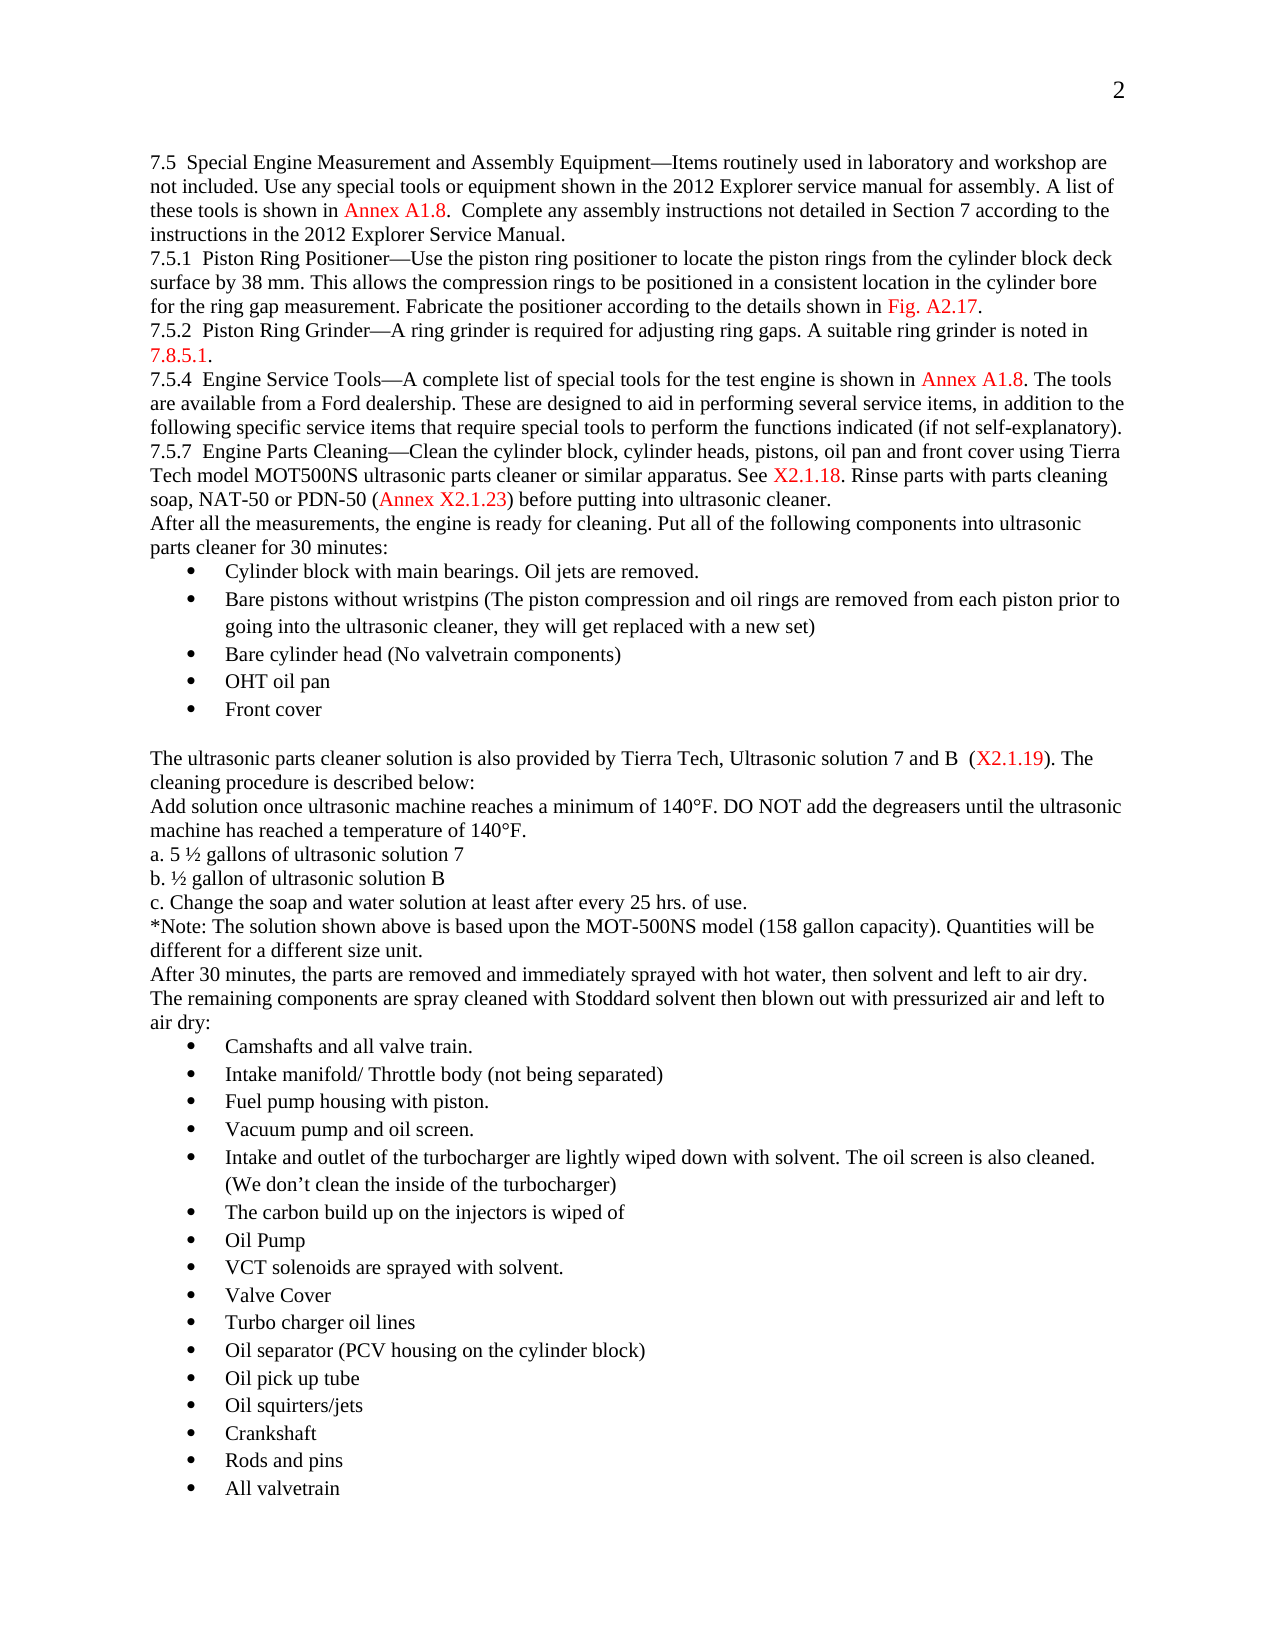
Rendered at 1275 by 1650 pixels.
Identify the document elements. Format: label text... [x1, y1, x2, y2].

list VCT solenoids are sprayed with solvent. [187, 1255, 1125, 1279]
list Cylinder block with main bearings. Oil jets are removed. [187, 559, 1125, 583]
text a. 5 ½ gallons of ultrasonic solution 7 [150, 842, 1125, 866]
text *Note: The solution shown above is based upon the MOT-500NS model (158 gallon capacity). Quantities will be different for a different size unit. [150, 914, 1125, 962]
list Oil separator (PCV housing on the cylinder block) [187, 1338, 1125, 1362]
list Intake and outlet of the turbocharger are lightly wiped down with solvent. The oil screen is also cleaned. (We don’t clean the inside of the turbocharger) [187, 1145, 1125, 1196]
text b. ½ gallon of ultrasonic solution B [150, 866, 1125, 890]
text 7.5.4 Engine Service Tools—A complete list of special tools for the test engine is shown in Annex A1.8. The tools are available from a Ford dealership. These are designed to aid in performing several service items, in addition to the following specific service items that require special tools to perform the functions indicated (if not self-explanatory). [150, 367, 1125, 439]
text The ultrasonic parts cleaner solution is also provided by Tierra Tech, Ultrasonic solution 7 and B (X2.1.19). The cleaning procedure is described below: [150, 746, 1125, 794]
list The carbon build up on the injectors is wiped of [187, 1200, 1125, 1224]
text The remaining components are spray cleaned with Stoddard solvent then blown out with pressurized air and left to air dry: [150, 986, 1125, 1034]
list Fuel pump housing with piston. [187, 1089, 1125, 1113]
list Oil Pump [187, 1227, 1125, 1252]
text After 30 minutes, the parts are removed and immediately sprayed with hot water, then solvent and left to air dry. [150, 962, 1125, 986]
list Vacuum pump and oil screen. [187, 1117, 1125, 1141]
list Rods and pins [187, 1448, 1125, 1472]
list OHT oil pan [187, 669, 1125, 693]
list Front cover [187, 697, 1125, 721]
list Bare pistons without wristpins (The piston compression and oil rings are removed from each piston prior to going into the ultrasonic cleaner, they will get replaced with a new set) [187, 587, 1125, 638]
list Intake manifold/ Throttle body (not being separated) [187, 1062, 1125, 1086]
list Bare cylinder head (No valvetrain components) [187, 642, 1125, 666]
list Turbo charger oil lines [187, 1310, 1125, 1334]
list Camshafts and all valve train. [187, 1034, 1125, 1058]
list Crankshaft [187, 1421, 1125, 1445]
text 7.5.7 Engine Parts Cleaning—Clean the cylinder block, cylinder heads, pistons, oil pan and front cover using Tierra Tech model MOT500NS ultrasonic parts cleaner or similar apparatus. See X2.1.18. Rinse parts with parts cleaning soap, NAT-50 or PDN-50 (Annex X2.1.23) before putting into ultrasonic cleaner. [150, 439, 1125, 511]
text 7.5.1 Piston Ring Positioner—Use the piston ring positioner to locate the piston rings from the cylinder block deck surface by 38 mm. This allows the compression rings to be positioned in a consistent location in the cylinder bore for the ring gap measurement. Fabricate the positioner according to the details shown in Fig. A2.17. [150, 246, 1125, 318]
text 7.5 Special Engine Measurement and Assembly Equipment—Items routinely used in laboratory and workshop are not included. Use any special tools or equipment shown in the 2012 Explorer service manual for assembly. A list of these tools is shown in Annex A1.8. Complete any assembly instructions not detailed in Section 7 according to the instructions in the 2012 Explorer Service Manual. [150, 150, 1125, 246]
list Oil squirters/jets [187, 1393, 1125, 1417]
list Oil pick up tube [187, 1366, 1125, 1389]
text After all the measurements, the engine is ready for cleaning. Put all of the following components into ultrasonic parts cleaner for 30 minutes: [150, 511, 1125, 559]
text c. Change the soap and water solution at least after every 25 hrs. of use. [150, 890, 1125, 914]
list Valve Cover [187, 1283, 1125, 1307]
text 7.5.2 Piston Ring Grinder—A ring grinder is required for adjusting ring gaps. A suitable ring grinder is noted in 7.8.5.1. [150, 318, 1125, 367]
list All valvetrain [187, 1476, 1125, 1500]
text Add solution once ultrasonic machine reaches a minimum of 140°F. DO NOT add the degreasers until the ultrasonic machine has reached a temperature of 140°F. [150, 794, 1125, 842]
